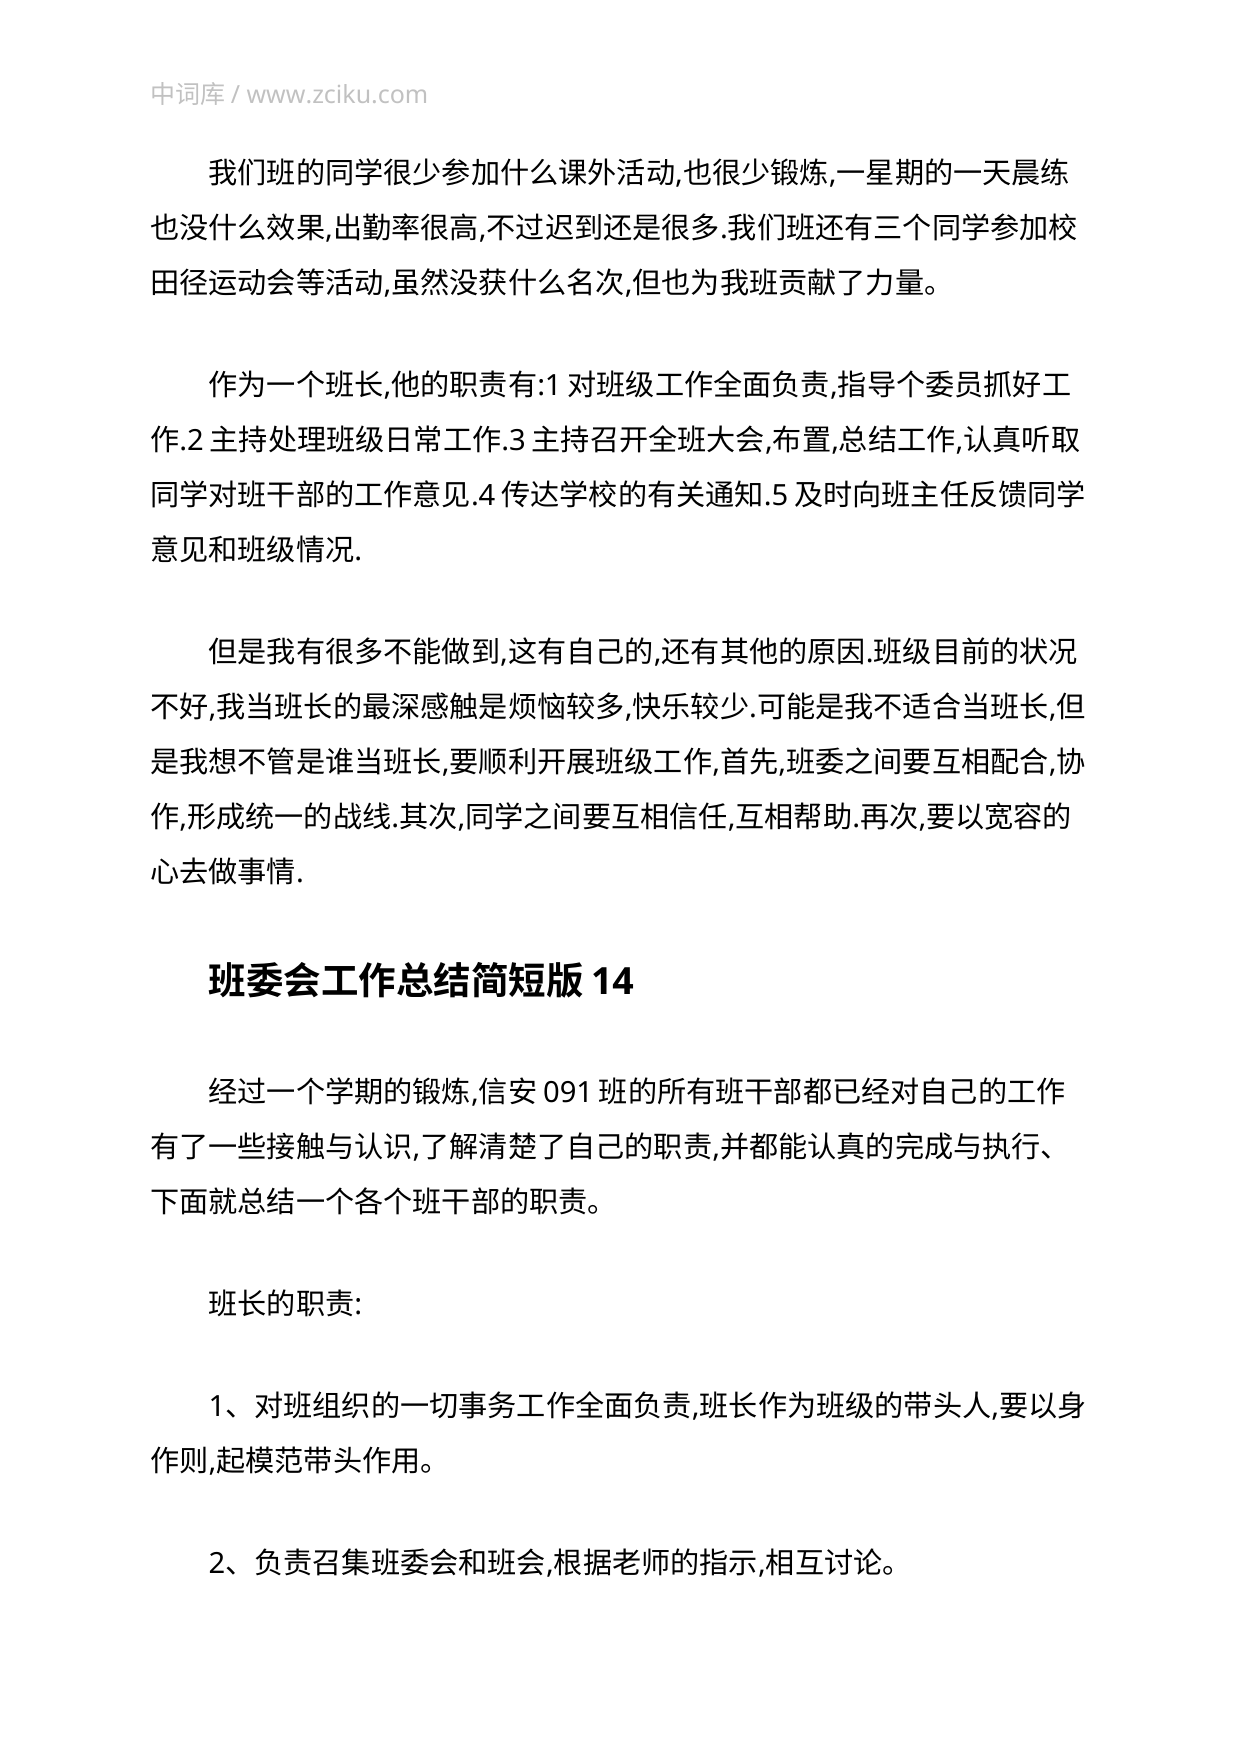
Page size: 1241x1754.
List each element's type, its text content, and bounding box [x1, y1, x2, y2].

text 我们班的同学很少参加什么课外活动,也很少锻炼,一星期的一天晨练也没什么效果,出勤率很高,不过迟到还是很多.我们班还有三个同学参加校田径运动会等活动,虽然没获什么名次,但也为我班贡献了力量。 [150, 150, 1090, 302]
text 作为一个班长,他的职责有:1对班级工作全面负责,指导个委员抓好工作.2主持处理班级日常工作.3主持召开全班大会,布置,总结工作,认真听取同学对班干部的工作意见.4传达学校的有关通知.5及时向班主任反馈同学意见和班级情况. [150, 362, 1090, 569]
text 经过一个学期的锻炼,信安091班的所有班干部都已经对自己的工作有了一些接触与认识,了解清楚了自己的职责,并都能认真的完成与执行、下面就总结一个各个班干部的职责。 [150, 1068, 1090, 1221]
text 班长的职责: [150, 1280, 1090, 1323]
text 1、对班组织的一切事务工作全面负责,班长作为班级的带头人,要以身作则,起模范带头作用。 [150, 1382, 1090, 1480]
text 但是我有很多不能做到,这有自己的,还有其他的原因.班级目前的状况不好,我当班长的最深感触是烦恼较多,快乐较少.可能是我不适合当班长,但是我想不管是谁当班长,要顺利开展班级工作,首先,班委之间要互相配合,协作,形成统一的战线.其次,同学之间要互相信任,互相帮助.再次,要以宽容的心去做事情. [150, 629, 1090, 891]
text 2、负责召集班委会和班会,根据老师的指示,相互讨论。 [150, 1539, 1090, 1582]
text 班委会工作总结简短版14 [150, 951, 1090, 1005]
